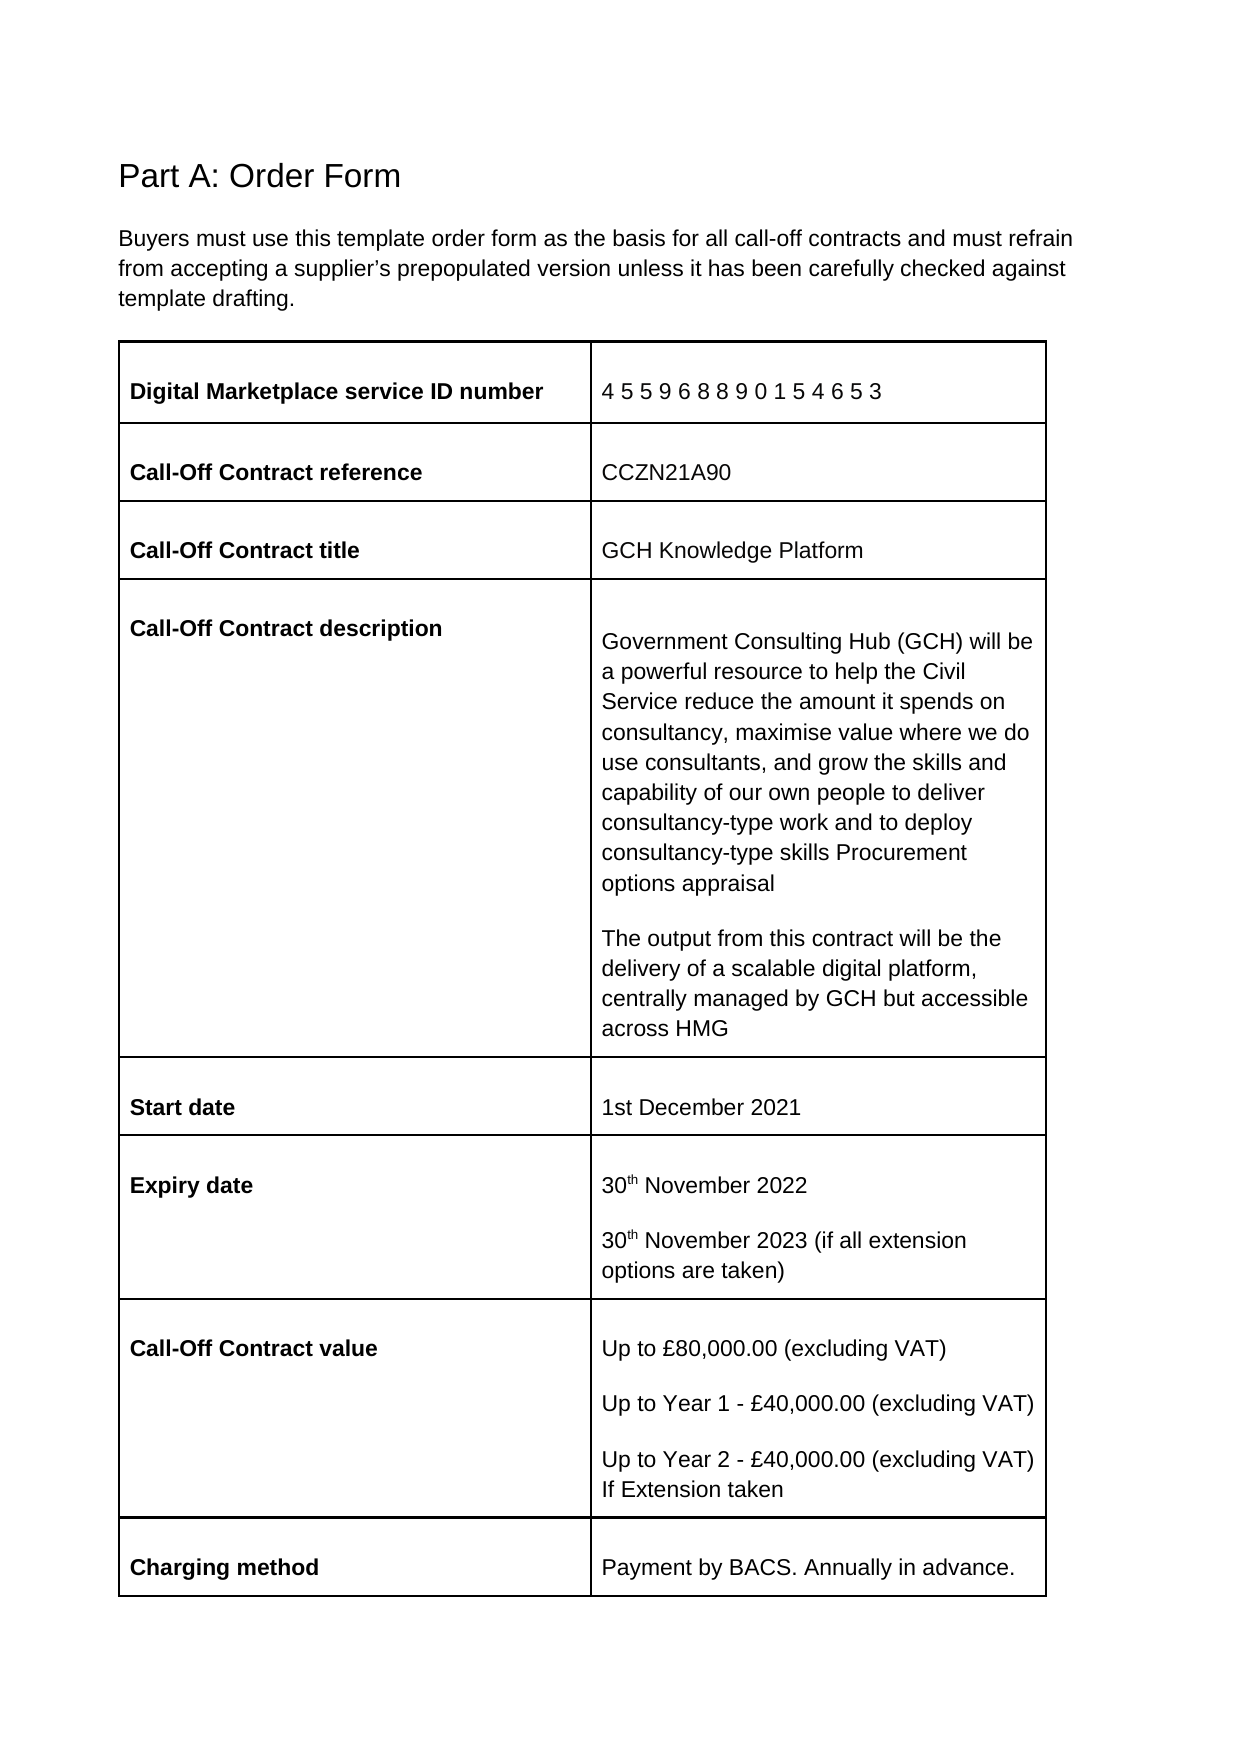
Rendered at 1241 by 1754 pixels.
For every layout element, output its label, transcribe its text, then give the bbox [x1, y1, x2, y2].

table_cell GCH Knowledge Platform [592, 502, 1045, 578]
table_cell Government Consulting Hub (GCH) will be a powerful resource to help the Civil Service reduce the amount it spends on consultancy, maximise value where we do use consultants, and grow the skills and capability of our own people to deliver consultancy-type work and to deploy consultancy-type skills Procurement options appraisal The output from this contract will be the delivery of a scalable digital platform, centrally managed by GCH but accessible across HMG [592, 580, 1045, 1056]
table_cell Call-Off Contract title [120, 502, 590, 578]
table_cell 30th November 2022 30th November 2023 (if all extension options are taken) [592, 1136, 1045, 1298]
table_cell Up to £80,000.00 (excluding VAT) Up to Year 1 - £40,000.00 (excluding VAT) Up to Year 2 - £40,000.00 (excluding VAT) If Extension taken [592, 1300, 1045, 1516]
table_header Digital Marketplace service ID number [120, 343, 590, 422]
subtitle Part A: Order Form [118, 156, 1122, 194]
table_cell CCZN21A90 [592, 424, 1045, 500]
table_header 4 5 5 9 6 8 8 9 0 1 5 4 6 5 3 [592, 343, 1045, 422]
table_cell Call-Off Contract value [120, 1300, 590, 1516]
table_cell Payment by BACS. Annually in advance. [592, 1519, 1045, 1594]
text Buyers must use this template order form as the basis for all call-off contracts and must refrain from accepting a supplier’s prepopulated version unless it has been carefully checked against template drafting. [118, 225, 1122, 312]
table_cell Charging method [120, 1519, 590, 1594]
table_cell Expiry date [120, 1136, 590, 1298]
table_cell Start date [120, 1058, 590, 1134]
table_cell December 2021 [592, 1058, 1045, 1134]
table_cell Call-Off Contract reference [120, 424, 590, 500]
table_cell Call-Off Contract description [120, 580, 590, 1056]
